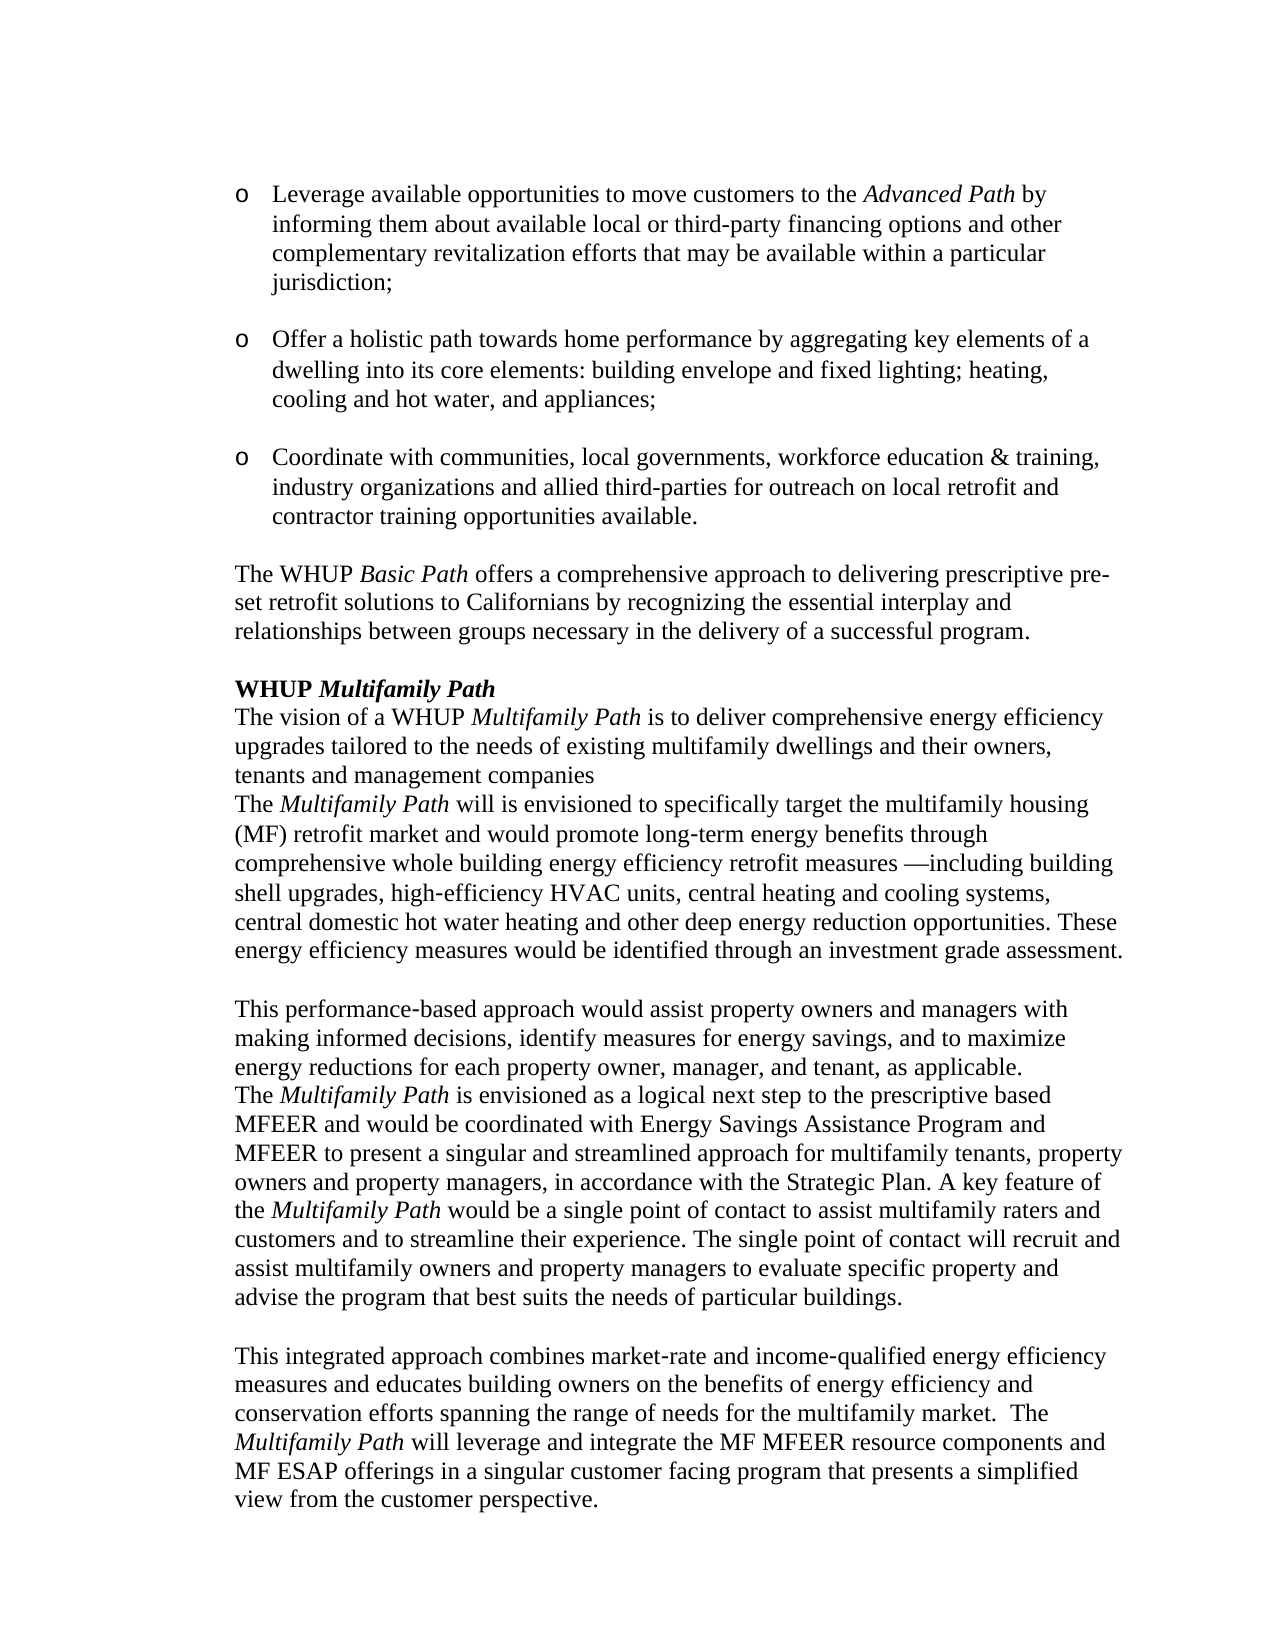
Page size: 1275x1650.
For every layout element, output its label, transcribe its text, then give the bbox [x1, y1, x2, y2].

list Coordinate with communities, local governments, workforce education & training, industry organizations and allied third-parties for outreach on local retrofit and contractor training opportunities available. [234, 442, 1125, 530]
list Offer a holistic path towards home performance by aggregating key elements of a dwelling into its core elements: building envelope and fixed lighting; heating, cooling and hot water, and appliances; [234, 324, 1125, 413]
text The WHUP Basic Path offers a comprehensive approach to delivering prescriptive pre-set retrofit solutions to Californians by recognizing the essential interplay and relationships between groups necessary in the delivery of a successful program. [234, 559, 1125, 645]
text This performance‐based approach would assist property owners and managers with making informed decisions, identify measures for energy savings, and to maximize energy reductions for each property owner, manager, and tenant, as applicable. [234, 993, 1125, 1081]
text The Multifamily Path will is envisioned to specifically target the multifamily housing (MF) retrofit market and would promote long‐term energy benefits through comprehensive whole building energy efficiency retrofit measures —including building shell upgrades, high‐efficiency HVAC units, central heating and cooling systems, central domestic hot water heating and other deep energy reduction opportunities. These energy efficiency measures would be identified through an investment grade assessment. [234, 789, 1125, 964]
list Leverage available opportunities to move customers to the Advanced Path by informing them about available local or third-party financing options and other complementary revitalization efforts that may be available within a particular jurisdiction; [234, 179, 1125, 296]
text This integrated approach combines market‐rate and income‐qualified energy efficiency measures and educates building owners on the benefits of energy efficiency and conservation efforts spanning the range of needs for the multifamily market. The Multifamily Path will leverage and integrate the MF MFEER resource components and MF ESAP offerings in a singular customer facing program that presents a simplified view from the customer perspective. [234, 1339, 1125, 1513]
text WHUP Multifamily Path [234, 674, 1125, 702]
text The vision of a WHUP Multifamily Path is to deliver comprehensive energy efficiency upgrades tailored to the needs of existing multifamily dwellings and their owners, tenants and management companies [234, 702, 1125, 789]
text The Multifamily Path is envisioned as a logical next step to the prescriptive based MFEER and would be coordinated with Energy Savings Assistance Program and MFEER to present a singular and streamlined approach for multifamily tenants, property owners and property managers, in accordance with the Strategic Plan. A key feature of the Multifamily Path would be a single point of contact to assist multifamily raters and customers and to streamline their experience. The single point of contact will recruit and assist multifamily owners and property managers to evaluate specific property and advise the program that best suits the needs of particular buildings. [234, 1081, 1125, 1311]
